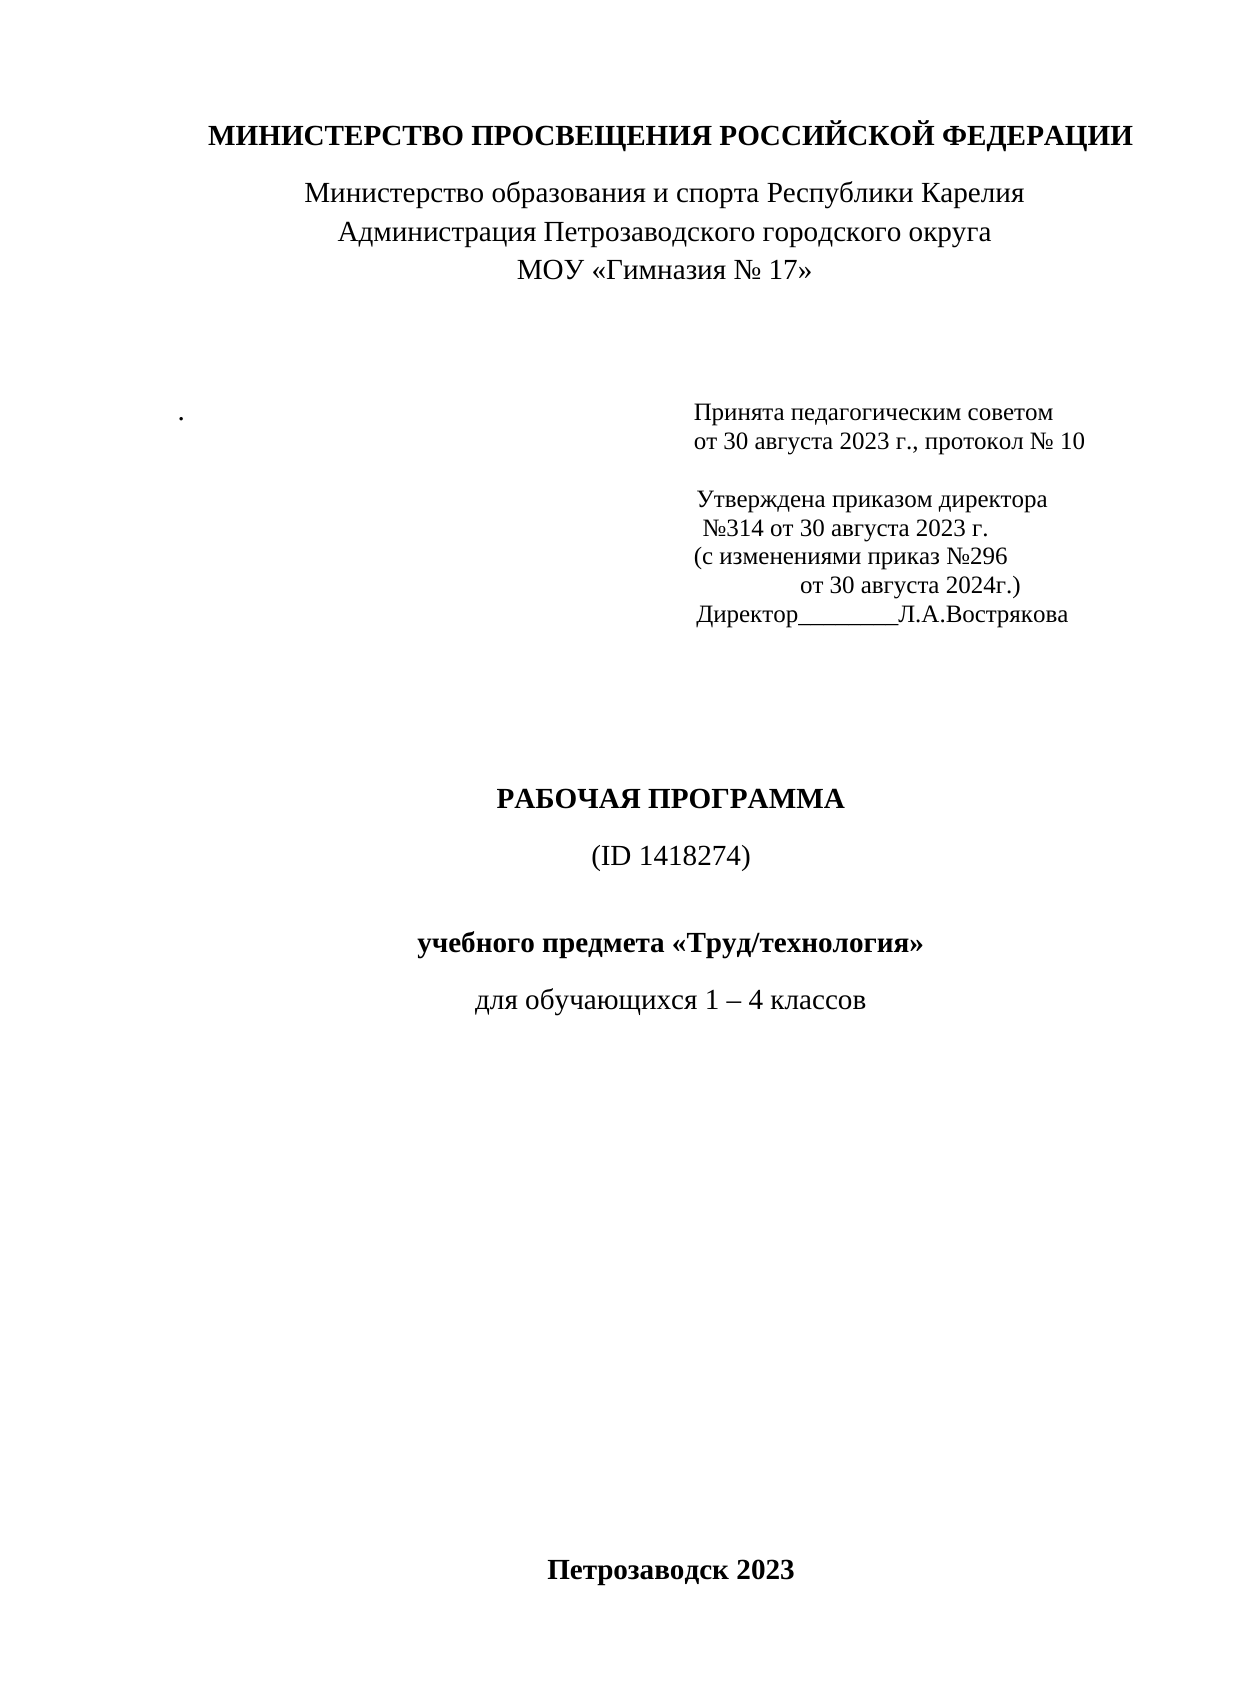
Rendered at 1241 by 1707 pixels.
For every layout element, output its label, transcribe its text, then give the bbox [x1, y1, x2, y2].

text МИНИСТЕРСТВО ПРОСВЕЩЕНИЯ РОССИЙСКОЙ ФЕДЕРАЦИИ [190, 118, 1152, 152]
text . Принята педагогическим советом [177, 393, 1152, 426]
text РАБОЧАЯ ПРОГРАММА [190, 781, 1152, 814]
text Министерство образования и спорта Республики Карелия [177, 175, 1152, 209]
text Утверждена приказом директора [177, 484, 1152, 513]
text Петрозаводск 2023 [190, 1552, 1152, 1586]
text Директор________Л.А.Вострякова [177, 599, 1152, 628]
text от 30 августа 2024г.) [693, 570, 1152, 599]
text (ID 1418274) [190, 838, 1152, 871]
text учебного предмета «Труд/технология» [190, 925, 1152, 958]
text (с изменениями приказ №296 [693, 541, 1152, 570]
text МОУ «Гимназия № 17» [177, 252, 1152, 286]
text №314 от 30 августа 2023 г. [177, 513, 1152, 541]
text от 30 августа 2023 г., протокол № 10 [693, 426, 1152, 455]
text для обучающихся 1 – 4 классов [190, 982, 1152, 1015]
text Администрация Петрозаводского городского округа [177, 214, 1152, 247]
